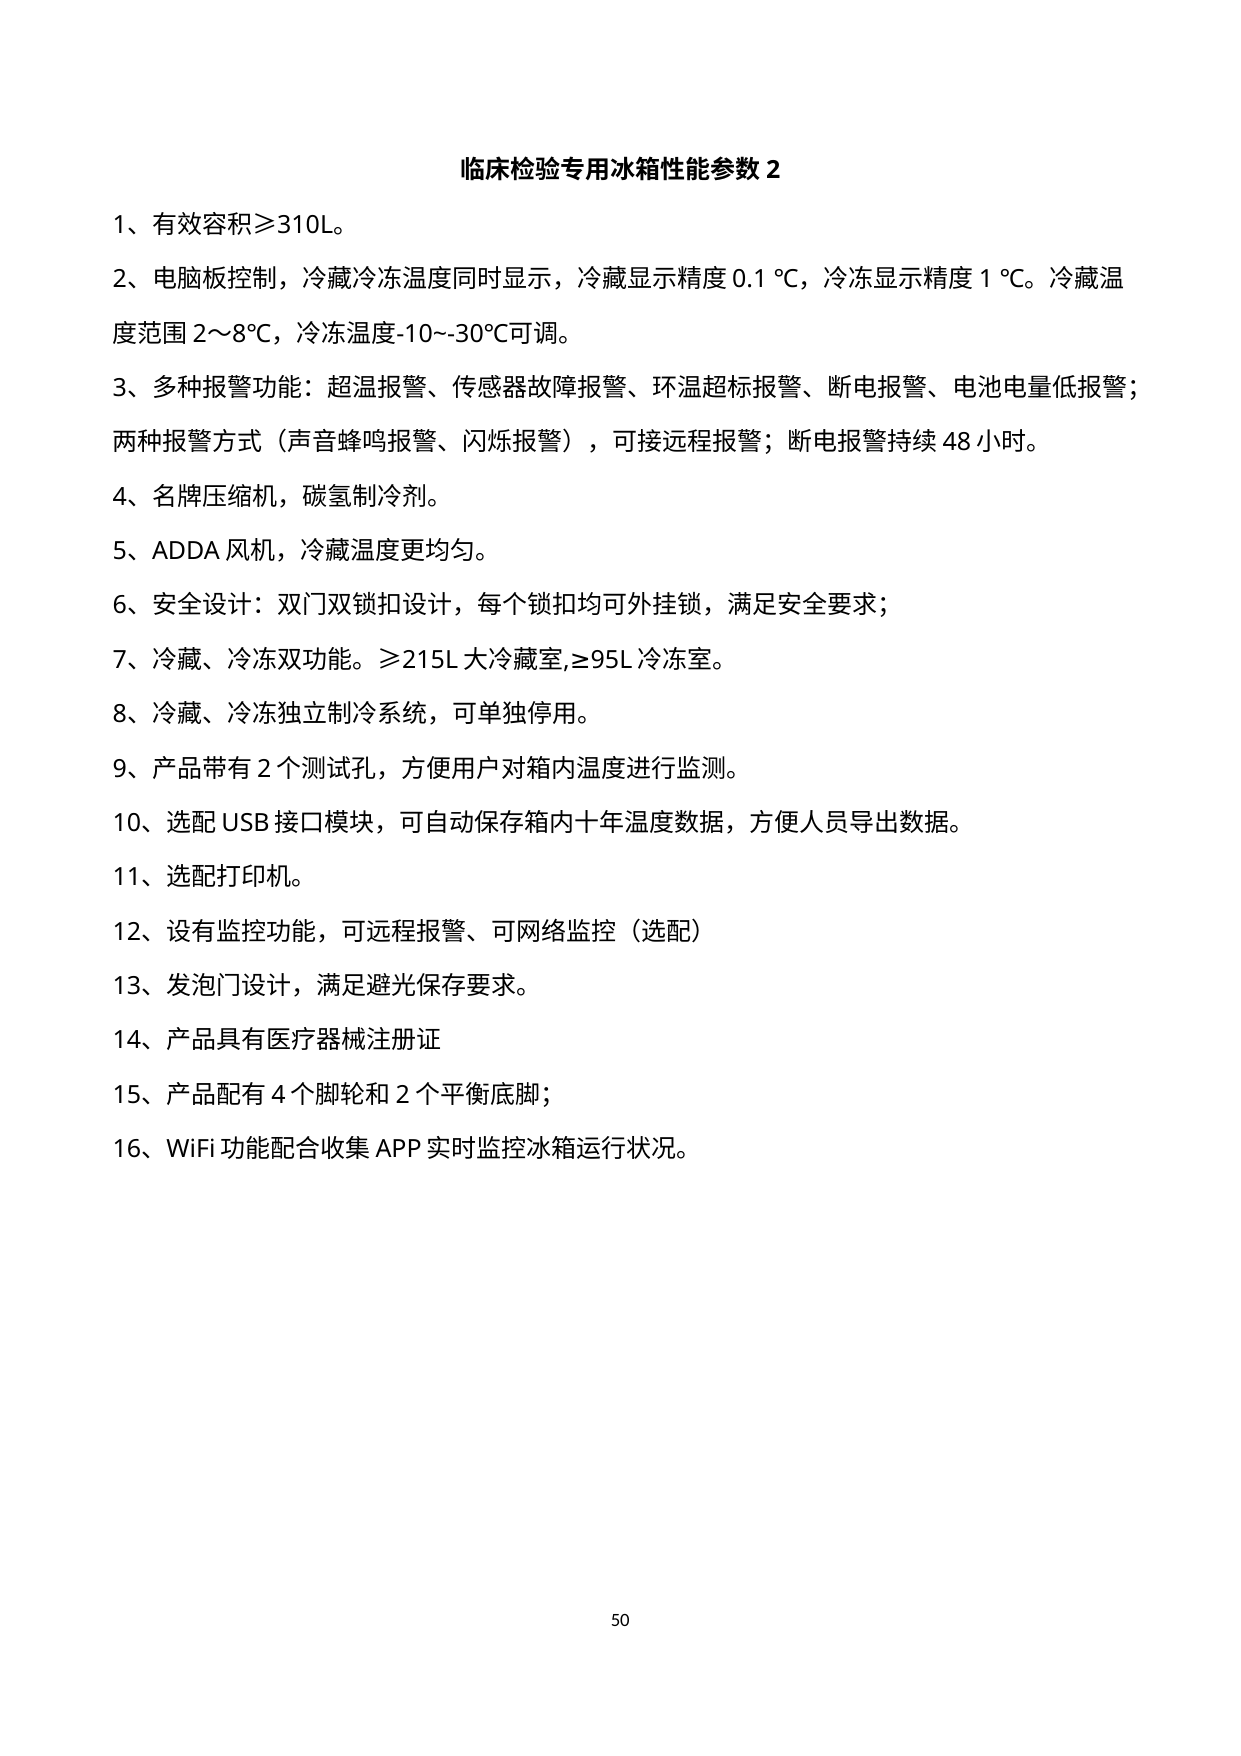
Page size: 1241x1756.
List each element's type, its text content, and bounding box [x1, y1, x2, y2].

text 8、冷藏、冷冻独立制冷系统，可单独停用。 [112, 694, 1128, 730]
text 2、电脑板控制，冷藏冷冻温度同时显示，冷藏显示精度0.1 ℃，冷冻显示精度1 ℃。冷藏温度范围2～8℃，冷冻温度-10~-30℃可调。 [112, 259, 1128, 349]
text 1、有效容积≥310L。 [112, 204, 1128, 241]
text 16、WiFi功能配合收集APP实时监控冰箱运行状况。 [112, 1129, 1128, 1165]
text 6、安全设计：双门双锁扣设计，每个锁扣均可外挂锁，满足安全要求； [112, 585, 1128, 621]
text 10、选配USB接口模块，可自动保存箱内十年温度数据，方便人员导出数据。 [112, 802, 1128, 839]
text 临床检验专用冰箱性能参数 2 [112, 150, 1128, 186]
text 12、设有监控功能，可远程报警、可网络监控（选配） [112, 911, 1128, 947]
text 3、多种报警功能：超温报警、传感器故障报警、环温超标报警、断电报警、电池电量低报警；两种报警方式（声音蜂鸣报警、闪烁报警），可接远程报警；断电报警持续48小时。 [112, 367, 1128, 458]
text 7、冷藏、冷冻双功能。≥215L大冷藏室,≥95L冷冻室。 [112, 639, 1128, 676]
text 5、ADDA风机，冷藏温度更均匀。 [112, 531, 1128, 567]
text 15、产品配有4个脚轮和2个平衡底脚； [112, 1074, 1128, 1111]
text 13、发泡门设计，满足避光保存要求。 [112, 966, 1128, 1002]
text 4、名牌压缩机，碳氢制冷剂。 [112, 476, 1128, 512]
text 9、产品带有2个测试孔，方便用户对箱内温度进行监测。 [112, 748, 1128, 784]
text 11、选配打印机。 [112, 857, 1128, 893]
text 14、产品具有医疗器械注册证 [112, 1020, 1128, 1056]
